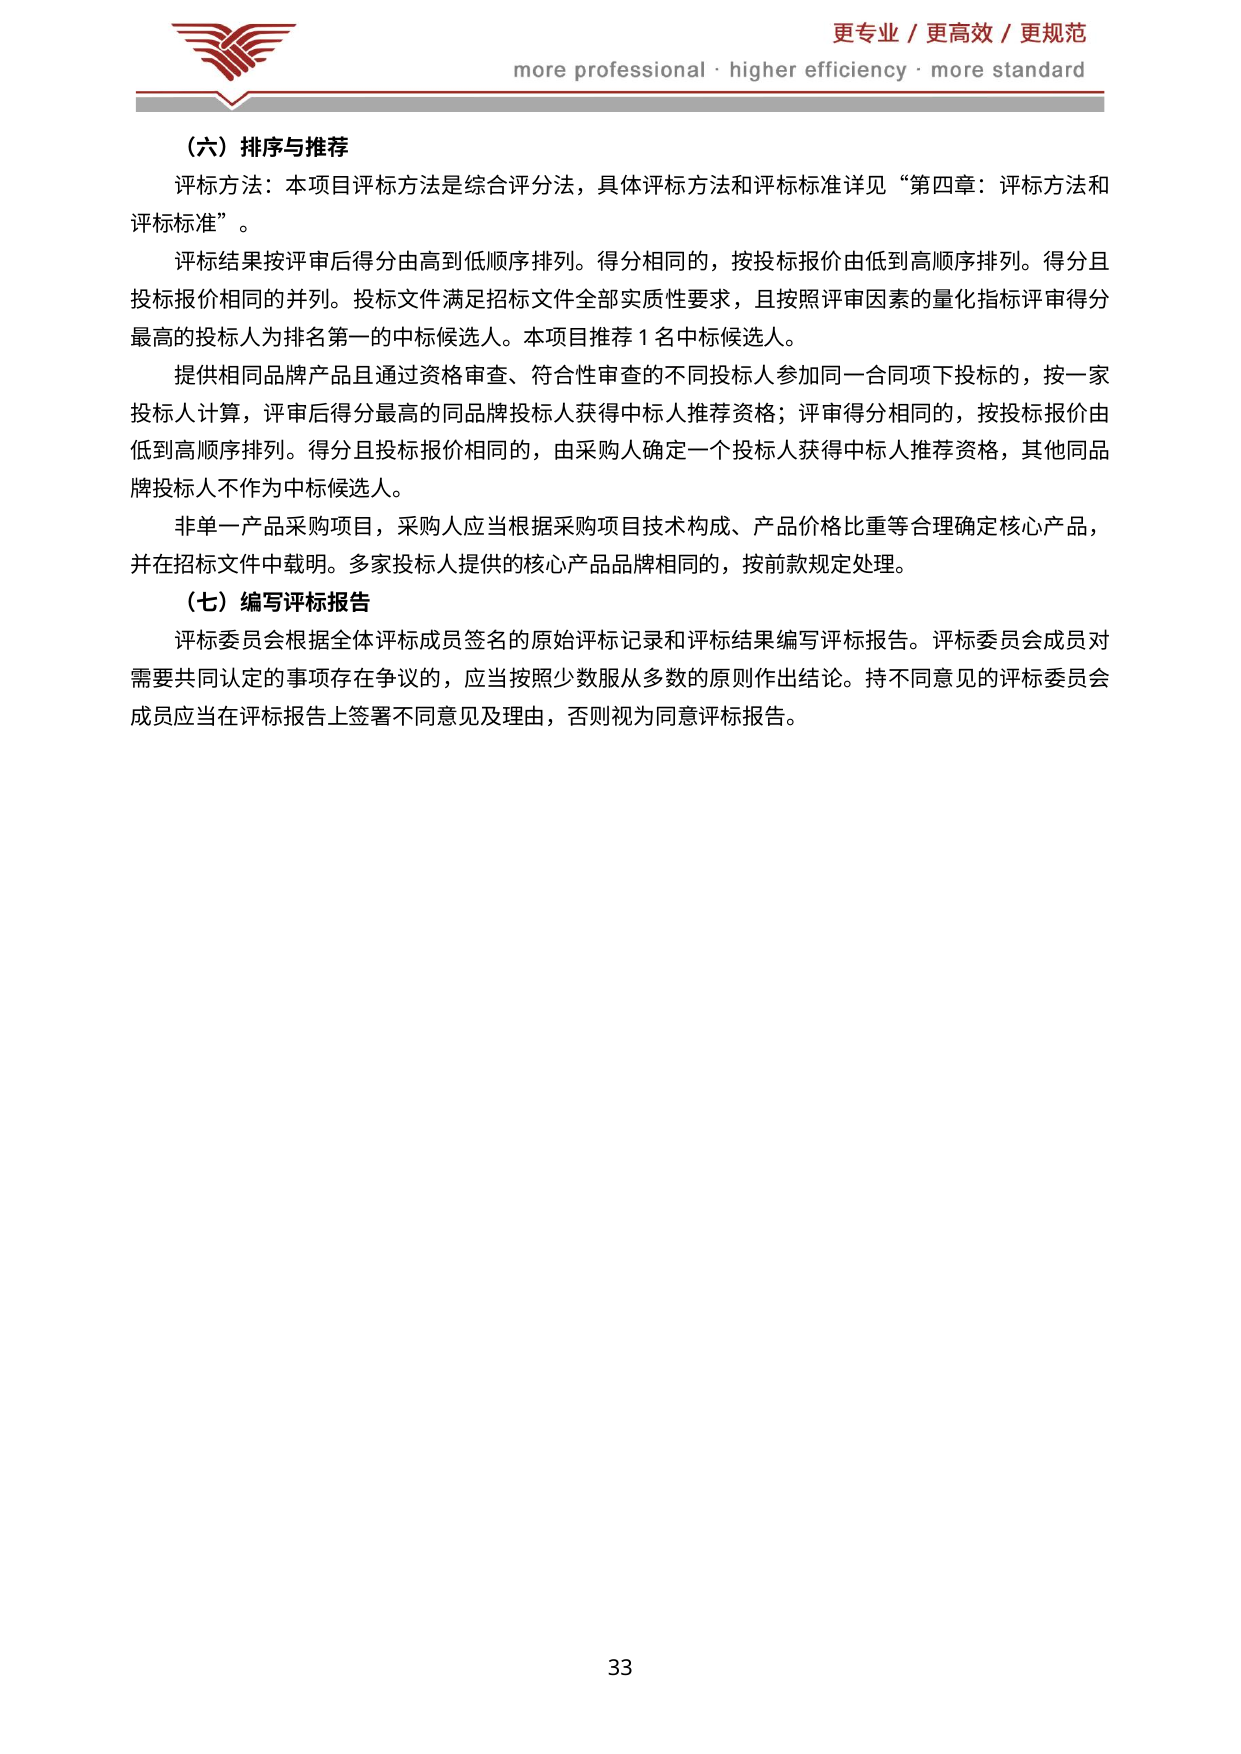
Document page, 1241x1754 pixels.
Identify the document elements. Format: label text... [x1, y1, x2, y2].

text 评标委员会根据全体评标成员签名的原始评标记录和评标结果编写评标报告。评标委员会成员对需要共同认定的事项存在争议的，应当按照少数服从多数的原则作出结论。持不同意见的评标委员会成员应当在评标报告上签署不同意见及理由，否则视为同意评标报告。 [130, 623, 1110, 731]
text 提供相同品牌产品且通过资格审查、符合性审查的不同投标人参加同一合同项下投标的，按一家投标人计算，评审后得分最高的同品牌投标人获得中标人推荐资格；评审得分相同的，按投标报价由低到高顺序排列。得分且投标报价相同的，由采购人确定一个投标人获得中标人推荐资格，其他同品牌投标人不作为中标候选人。 [130, 358, 1110, 503]
text 评标结果按评审后得分由高到低顺序排列。得分相同的，按投标报价由低到高顺序排列。得分且投标报价相同的并列。投标文件满足招标文件全部实质性要求，且按照评审因素的量化指标评审得分最高的投标人为排名第一的中标候选人。本项目推荐1名中标候选人。 [130, 244, 1110, 351]
text （七）编写评标报告 [130, 585, 1110, 617]
picture [135, 0, 1105, 112]
text （六）排序与推荐 [130, 130, 1110, 162]
text 非单一产品采购项目，采购人应当根据采购项目技术构成、产品价格比重等合理确定核心产品，并在招标文件中载明。多家投标人提供的核心产品品牌相同的，按前款规定处理。 [130, 509, 1110, 579]
text 评标方法：本项目评标方法是综合评分法，具体评标方法和评标标准详见“第四章：评标方法和评标标准”。 [130, 168, 1110, 237]
